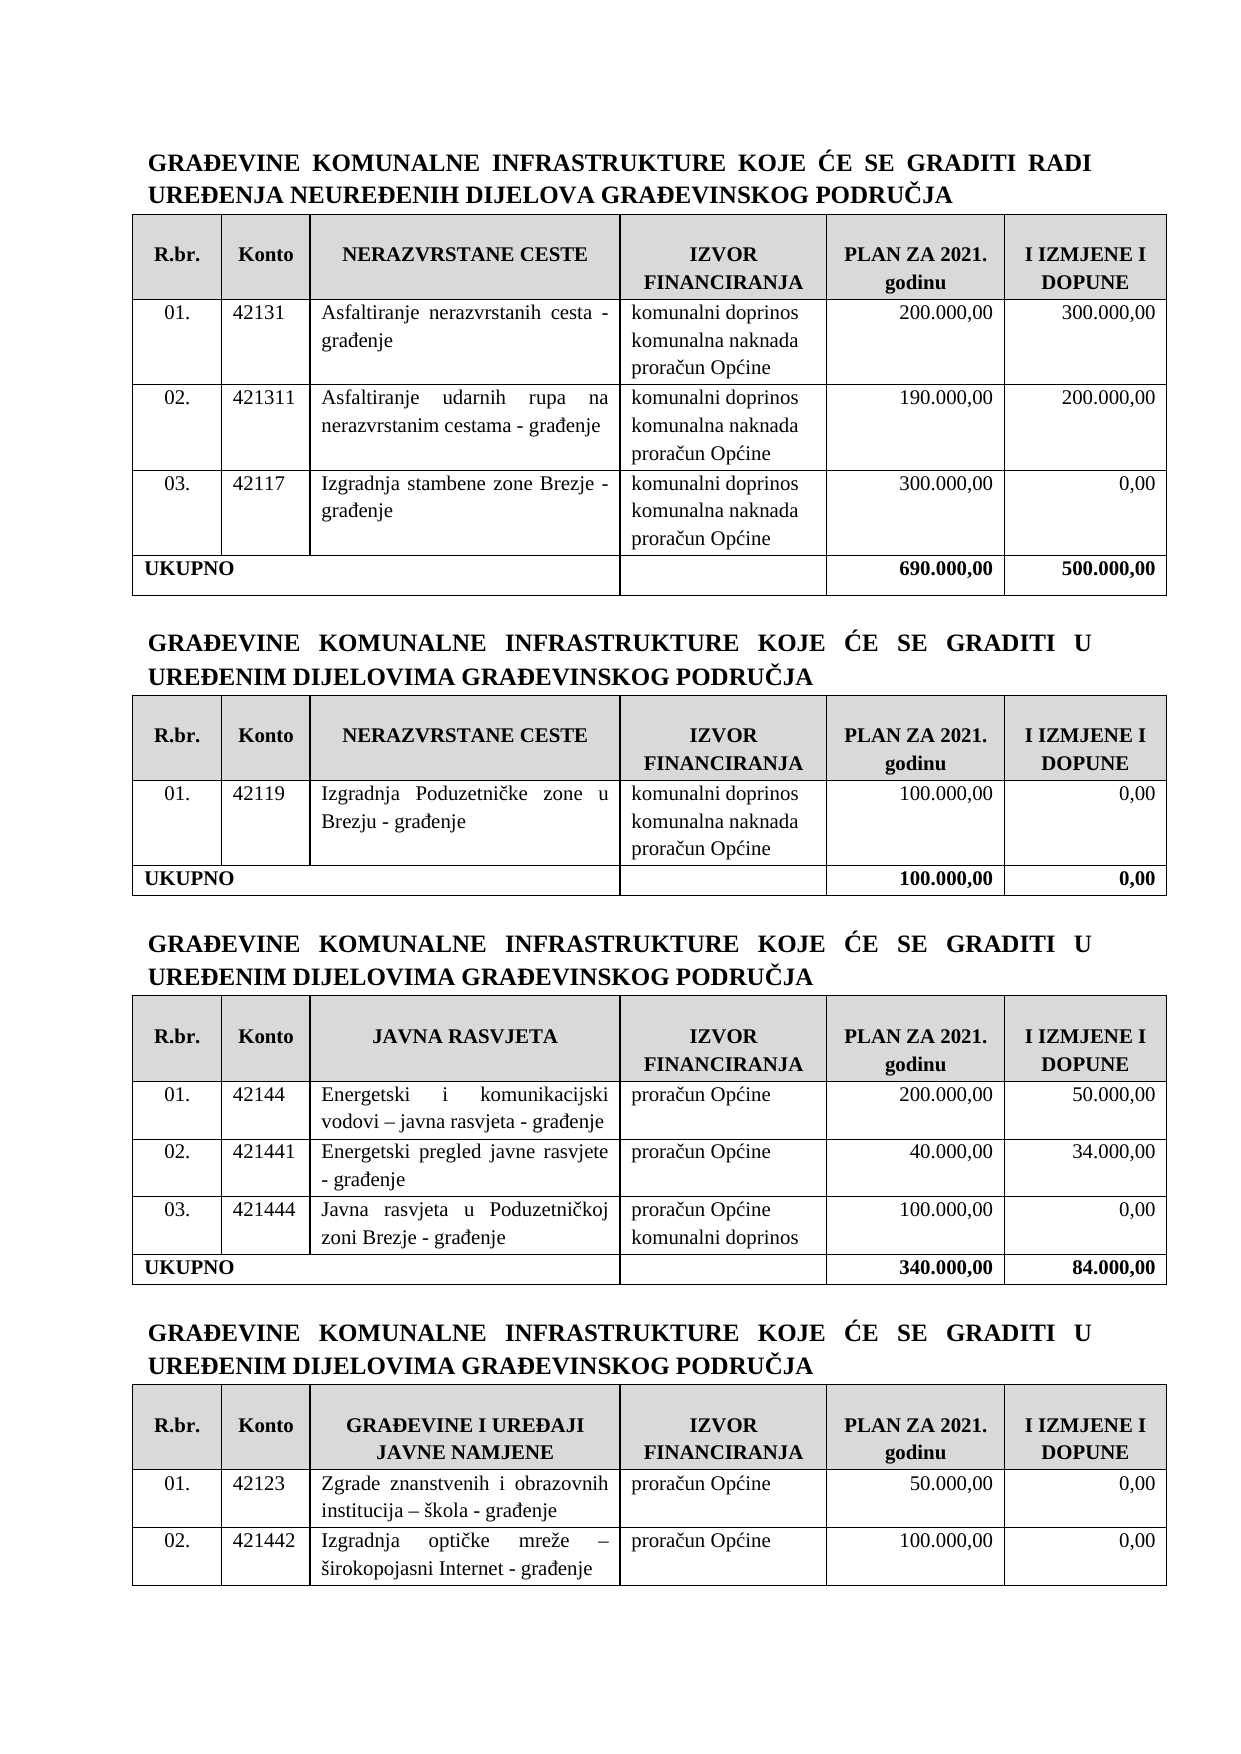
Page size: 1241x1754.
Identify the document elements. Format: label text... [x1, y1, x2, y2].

table_cell proračun Općine [621, 1528, 826, 1585]
table_header IZVOR FINANCIRANJA [621, 696, 826, 780]
table_cell 03. [133, 471, 221, 555]
table_cell 100.000,00 [827, 781, 1004, 865]
table_cell 50.000,00 [1005, 1082, 1166, 1138]
table_cell Izgradnja stambene zone Brezje - građenje [311, 471, 619, 555]
table_cell 01. [133, 781, 221, 865]
table_cell 0,00 [1005, 1197, 1166, 1254]
table_cell proračun Općine komunalni doprinos [621, 1197, 826, 1254]
table_cell 100.000,00 [827, 1197, 1004, 1254]
table_header NERAZVRSTANE CESTE [311, 696, 619, 780]
table_cell 01. [133, 1082, 221, 1138]
table_cell 421441 [222, 1140, 309, 1196]
table_cell komunalni doprinos komunalna naknada proračun Općine [621, 385, 826, 469]
text GRAĐEVINE KOMUNALNE INFRASTRUKTURE KOJE ĆE SE GRADITI U UREĐENIM DIJELOVIMA GRAĐEVINSKOG PODRUČJA [148, 628, 1093, 690]
table_cell 100.000,00 [827, 866, 1004, 895]
table_cell 421442 [222, 1528, 309, 1585]
table_cell 500.000,00 [1005, 556, 1166, 594]
text GRAĐEVINE KOMUNALNE INFRASTRUKTURE KOJE ĆE SE GRADITI RADI UREĐENJA NEUREĐENIH DIJELOVA GRAĐEVINSKOG PODRUČJA [148, 148, 1093, 209]
text GRAĐEVINE KOMUNALNE INFRASTRUKTURE KOJE ĆE SE GRADITI U UREĐENIM DIJELOVIMA GRAĐEVINSKOG PODRUČJA [148, 1318, 1093, 1380]
table_cell 0,00 [1005, 1470, 1166, 1527]
table_header Konto [222, 1385, 309, 1469]
table_cell Asfaltiranje nerazvrstanih cesta - građenje [311, 300, 619, 384]
table_cell [621, 866, 826, 895]
table_header I IZMJENE I DOPUNE [1005, 1385, 1166, 1469]
table_cell UKUPNO [133, 556, 619, 594]
table_header JAVNA RASVJETA [311, 996, 619, 1081]
table_cell proračun Općine [621, 1140, 826, 1196]
table_cell 42117 [222, 471, 309, 555]
table_header PLAN ZA 2021. godinu [827, 696, 1004, 780]
table_cell 34.000,00 [1005, 1140, 1166, 1196]
table_header Konto [222, 696, 309, 780]
table_header Konto [222, 215, 309, 299]
table_header PLAN ZA 2021. godinu [827, 1385, 1004, 1469]
table_cell 02. [133, 385, 221, 469]
table_header R.br. [133, 1385, 221, 1469]
table_cell 03. [133, 1197, 221, 1254]
table_cell 0,00 [1005, 1528, 1166, 1585]
table_cell 40.000,00 [827, 1140, 1004, 1196]
table_cell Energetski pregled javne rasvjete - građenje [311, 1140, 619, 1196]
table_cell 42144 [222, 1082, 309, 1138]
table_cell [621, 1255, 826, 1284]
table_header IZVOR FINANCIRANJA [621, 1385, 826, 1469]
table_cell Izgradnja Poduzetničke zone u Brezju - građenje [311, 781, 619, 865]
table_cell 01. [133, 300, 221, 384]
table_cell 42131 [222, 300, 309, 384]
table_cell 421444 [222, 1197, 309, 1254]
table_cell Zgrade znanstvenih i obrazovnih institucija – škola - građenje [311, 1470, 619, 1527]
table_header Konto [222, 996, 309, 1081]
table_header GRAĐEVINE I UREĐAJI JAVNE NAMJENE [311, 1385, 619, 1469]
table_header NERAZVRSTANE CESTE [311, 215, 619, 299]
table_cell Asfaltiranje udarnih rupa na nerazvrstanim cestama - građenje [311, 385, 619, 469]
table_header I IZMJENE I DOPUNE [1005, 215, 1166, 299]
table_cell 01. [133, 1470, 221, 1527]
table_header IZVOR FINANCIRANJA [621, 215, 826, 299]
table_cell 690.000,00 [827, 556, 1004, 594]
table_header I IZMJENE I DOPUNE [1005, 996, 1166, 1081]
table_header R.br. [133, 996, 221, 1081]
table_cell 300.000,00 [827, 471, 1004, 555]
table_header R.br. [133, 696, 221, 780]
table_cell Izgradnja optičke mreže – širokopojasni Internet - građenje [311, 1528, 619, 1585]
table_cell 02. [133, 1140, 221, 1196]
table_cell 50.000,00 [827, 1470, 1004, 1527]
table_cell Javna rasvjeta u Poduzetničkoj zoni Brezje - građenje [311, 1197, 619, 1254]
table_header R.br. [133, 215, 221, 299]
table_cell 42119 [222, 781, 309, 865]
table_cell 0,00 [1005, 781, 1166, 865]
table_header IZVOR FINANCIRANJA [621, 996, 826, 1081]
table_cell 0,00 [1005, 866, 1166, 895]
table_cell 100.000,00 [827, 1528, 1004, 1585]
table_cell komunalni doprinos komunalna naknada proračun Općine [621, 471, 826, 555]
table_cell 200.000,00 [827, 300, 1004, 384]
table_cell proračun Općine [621, 1470, 826, 1527]
text GRAĐEVINE KOMUNALNE INFRASTRUKTURE KOJE ĆE SE GRADITI U UREĐENIM DIJELOVIMA GRAĐEVINSKOG PODRUČJA [148, 929, 1093, 991]
table_cell 421311 [222, 385, 309, 469]
table_header PLAN ZA 2021. godinu [827, 996, 1004, 1081]
table_header PLAN ZA 2021. godinu [827, 215, 1004, 299]
table_cell [621, 556, 826, 594]
table_cell UKUPNO [133, 1255, 619, 1284]
table_cell 84.000,00 [1005, 1255, 1166, 1284]
table_cell proračun Općine [621, 1082, 826, 1138]
table_cell UKUPNO [133, 866, 619, 895]
table_cell 02. [133, 1528, 221, 1585]
table_cell komunalni doprinos komunalna naknada proračun Općine [621, 781, 826, 865]
table_cell 340.000,00 [827, 1255, 1004, 1284]
table_cell 200.000,00 [827, 1082, 1004, 1138]
table_cell 42123 [222, 1470, 309, 1527]
table_cell 0,00 [1005, 471, 1166, 555]
table_cell komunalni doprinos komunalna naknada proračun Općine [621, 300, 826, 384]
table_cell 200.000,00 [1005, 385, 1166, 469]
table_header I IZMJENE I DOPUNE [1005, 696, 1166, 780]
table_cell Energetski i komunikacijski vodovi – javna rasvjeta - građenje [311, 1082, 619, 1138]
table_cell 300.000,00 [1005, 300, 1166, 384]
table_cell 190.000,00 [827, 385, 1004, 469]
